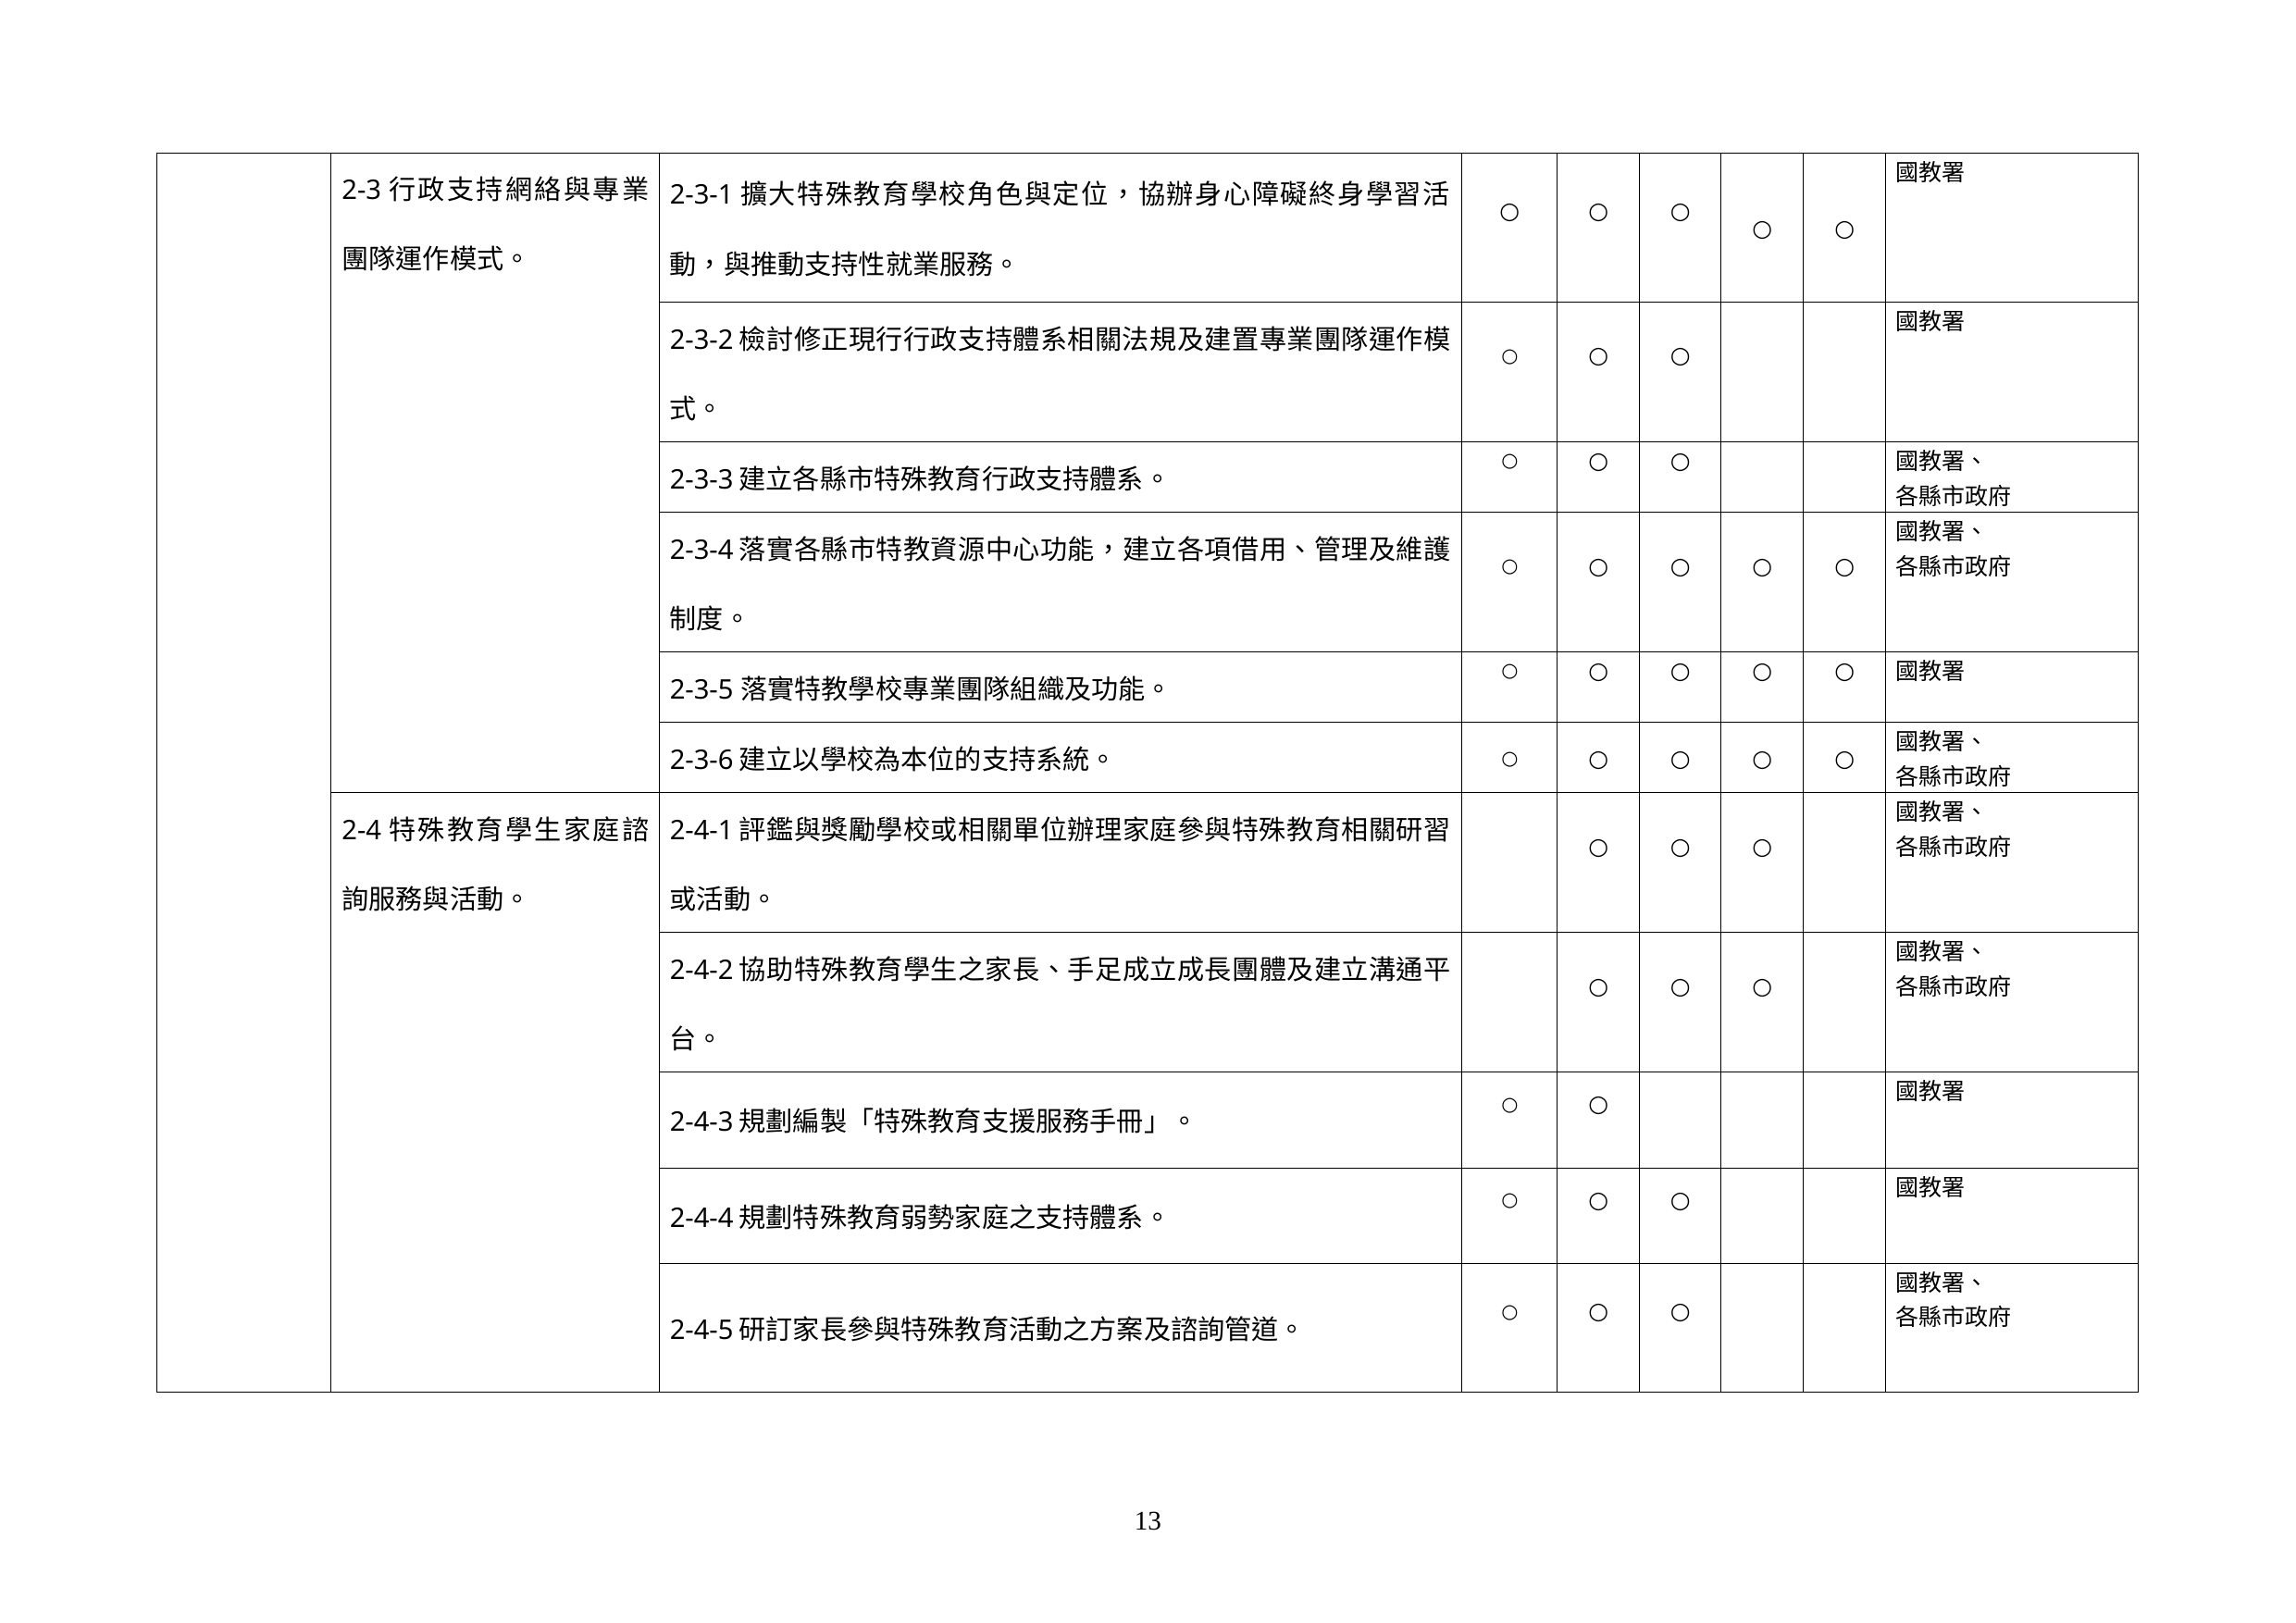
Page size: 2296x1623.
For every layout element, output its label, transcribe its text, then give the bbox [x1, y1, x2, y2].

table_cell ○ [1558, 723, 1639, 792]
table_cell 擴大特殊教育學校角色與定位，協辦身心障礙終身學習活動，與推動支持性就業服務。 [660, 154, 1461, 302]
table_cell ○ [1721, 652, 1803, 722]
table_cell [1721, 1169, 1803, 1263]
table_cell 國教署 [1886, 154, 2138, 302]
table_cell 國教署 [1886, 652, 2138, 722]
table_cell 2-4特殊教育學生家庭諮詢服務與活動。 [331, 793, 659, 1392]
table_cell ○ [1462, 652, 1557, 722]
table_cell 2-3行政支持網絡與專業團隊運作模式。 [331, 154, 659, 792]
table_cell [1804, 1264, 1885, 1392]
table_cell ○ [1804, 723, 1885, 792]
table_cell [1462, 933, 1557, 1072]
table_cell ○ [1640, 442, 1720, 512]
table_cell ○ [1640, 1264, 1720, 1392]
table_cell ○ [1804, 513, 1885, 651]
table_cell 評鑑與獎勵學校或相關單位辦理家庭參與特殊教育相關研習或活動。 [660, 793, 1461, 932]
table_cell ○ [1640, 303, 1720, 441]
table_cell ○ [1462, 1169, 1557, 1263]
table_cell 國教署、 各縣市政府 [1886, 513, 2138, 651]
table_cell 國教署、 各縣市政府 [1886, 933, 2138, 1072]
table_cell ○ [1462, 1264, 1557, 1392]
table_cell 規劃特殊教育弱勢家庭之支持體系。 [660, 1169, 1461, 1263]
table_cell ○ [1721, 513, 1803, 651]
table_cell ○ [1558, 1169, 1639, 1263]
table_cell ○ [1640, 154, 1720, 302]
table_cell 落實特教學校專業團隊組織及功能。 [660, 652, 1461, 722]
table_cell 國教署、 各縣市政府 [1886, 723, 2138, 792]
table_cell [1721, 442, 1803, 512]
table_cell ○ [1462, 154, 1557, 302]
table_cell ○ [1558, 1072, 1639, 1168]
table_cell ○ [1804, 154, 1885, 302]
table_cell 國教署 [1886, 303, 2138, 441]
table_cell [1804, 933, 1885, 1072]
table_cell 建立以學校為本位的支持系統。 [660, 723, 1461, 792]
table_cell [1462, 793, 1557, 932]
table_cell ○ [1804, 652, 1885, 722]
table_cell [1804, 442, 1885, 512]
table_cell [1804, 1169, 1885, 1263]
table_cell 國教署、 各縣市政府 [1886, 442, 2138, 512]
table_cell 國教署 [1886, 1072, 2138, 1168]
table_cell [1640, 1072, 1720, 1168]
table_cell 研訂家長參與特殊教育活動之方案及諮詢管道。 [660, 1264, 1461, 1392]
table_cell 國教署、 各縣市政府 [1886, 1264, 2138, 1392]
table_cell ○ [1558, 303, 1639, 441]
table_cell ○ [1721, 723, 1803, 792]
table_cell [1804, 1072, 1885, 1168]
table_cell ○ [1640, 513, 1720, 651]
table_cell [1804, 303, 1885, 441]
table_cell ○ [1640, 793, 1720, 932]
table_cell ○ [1640, 933, 1720, 1072]
table_cell ○ [1721, 154, 1803, 302]
table_cell 協助特殊教育學生之家長、手足成立成長團體及建立溝通平台。 [660, 933, 1461, 1072]
table_cell 檢討修正現行行政支持體系相關法規及建置專業團隊運作模式。 [660, 303, 1461, 441]
table_cell 國教署、 各縣市政府 [1886, 793, 2138, 932]
table_cell ○ [1640, 652, 1720, 722]
table_cell 落實各縣市特教資源中心功能，建立各項借用、管理及維護制度。 [660, 513, 1461, 651]
table_cell ○ [1558, 154, 1639, 302]
table_cell ○ [1721, 793, 1803, 932]
table_cell ○ [1721, 933, 1803, 1072]
table_cell ○ [1462, 1072, 1557, 1168]
table_cell [1804, 793, 1885, 932]
table_cell 建立各縣市特殊教育行政支持體系。 [660, 442, 1461, 512]
table_cell 國教署 [1886, 1169, 2138, 1263]
table_cell ○ [1462, 303, 1557, 441]
table_cell [1721, 303, 1803, 441]
table_cell ○ [1558, 793, 1639, 932]
table_cell 規劃編製「特殊教育支援服務手冊」。 [660, 1072, 1461, 1168]
table_cell ○ [1558, 933, 1639, 1072]
table_cell ○ [1462, 723, 1557, 792]
table_cell [1721, 1264, 1803, 1392]
table_cell ○ [1558, 652, 1639, 722]
table_cell ○ [1640, 1169, 1720, 1263]
table_cell ○ [1640, 723, 1720, 792]
table_cell ○ [1558, 442, 1639, 512]
table_cell ○ [1558, 1264, 1639, 1392]
table_cell ○ [1462, 513, 1557, 651]
table_cell [1721, 1072, 1803, 1168]
table_cell ○ [1558, 513, 1639, 651]
table_cell ○ [1462, 442, 1557, 512]
